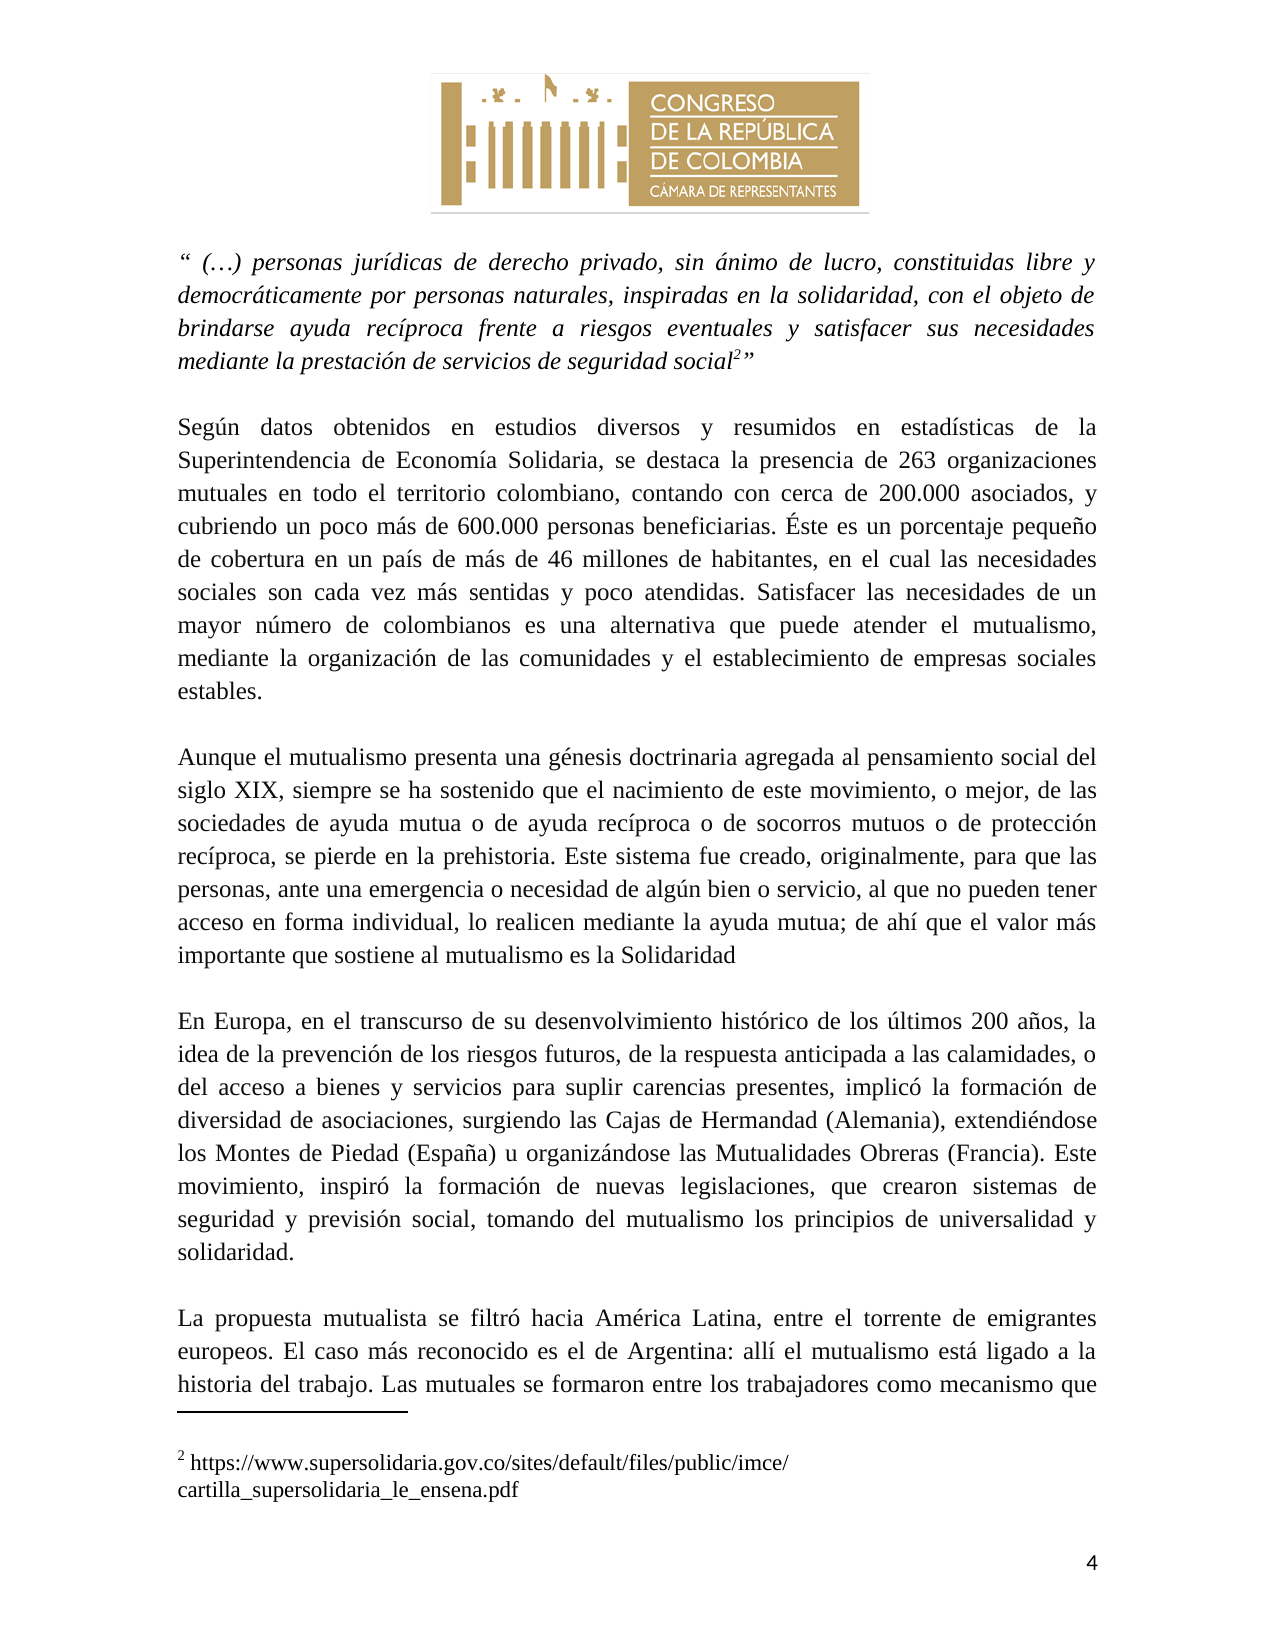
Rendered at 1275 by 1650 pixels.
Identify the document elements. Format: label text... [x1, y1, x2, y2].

text Aunque el mutualismo presenta una génesis doctrinaria agregada al pensamiento social del siglo XIX, siempre se ha sostenido que el nacimiento de este movimiento, o mejor, de las sociedades de ayuda mutua o de ayuda recíproca o de socorros mutuos o de protección recíproca, se pierde en la prehistoria. Este sistema fue creado, originalmente, para que las personas, ante una emergencia o necesidad de algún bien o servicio, al que no pueden tener acceso en forma individual, lo realicen mediante la ayuda mutua; de ahí que el valor más importante que sostiene al mutualismo es la Solidaridad [177, 742, 1098, 969]
text Según datos obtenidos en estudios diversos y resumidos en estadísticas de la Superintendencia de Economía Solidaria, se destaca la presencia de 263 organizaciones mutuales en todo el territorio colombiano, contando con cerca de 200.000 asociados, y cubriendo un poco más de 600.000 personas beneficiarias. Éste es un porcentaje pequeño de cobertura en un país de más de 46 millones de habitantes, en el cual las necesidades sociales son cada vez más sentidas y poco atendidas. Satisfacer las necesidades de un mayor número de colombianos es una alternativa que puede atender el mutualismo, mediante la organización de las comunidades y el establecimiento de empresas sociales estables. [177, 412, 1098, 705]
text En Europa, en el transcurso de su desenvolvimiento histórico de los últimos 200 años, la idea de la prevención de los riesgos futuros, de la respuesta anticipada a las calamidades, o del acceso a bienes y servicios para suplir carencias presentes, implicó la formación de diversidad de asociaciones, surgiendo las Cajas de Hermandad (Alemania), extendiéndose los Montes de Piedad (España) u organizándose las Mutualidades Obreras (Francia). Este movimiento, inspiró la formación de nuevas legislaciones, que crearon sistemas de seguridad y previsión social, tomando del mutualismo los principios de universalidad y solidaridad. [177, 1006, 1098, 1266]
text “ (…) personas jurídicas de derecho privado, sin ánimo de lucro, constituidas libre y democráticamente por personas naturales, inspiradas en la solidaridad, con el objeto de brindarse ayuda recíproca frente a riesgos eventuales y satisfacer sus necesidades mediante la prestación de servicios de seguridad social” [177, 247, 1098, 374]
picture [430, 73, 870, 214]
